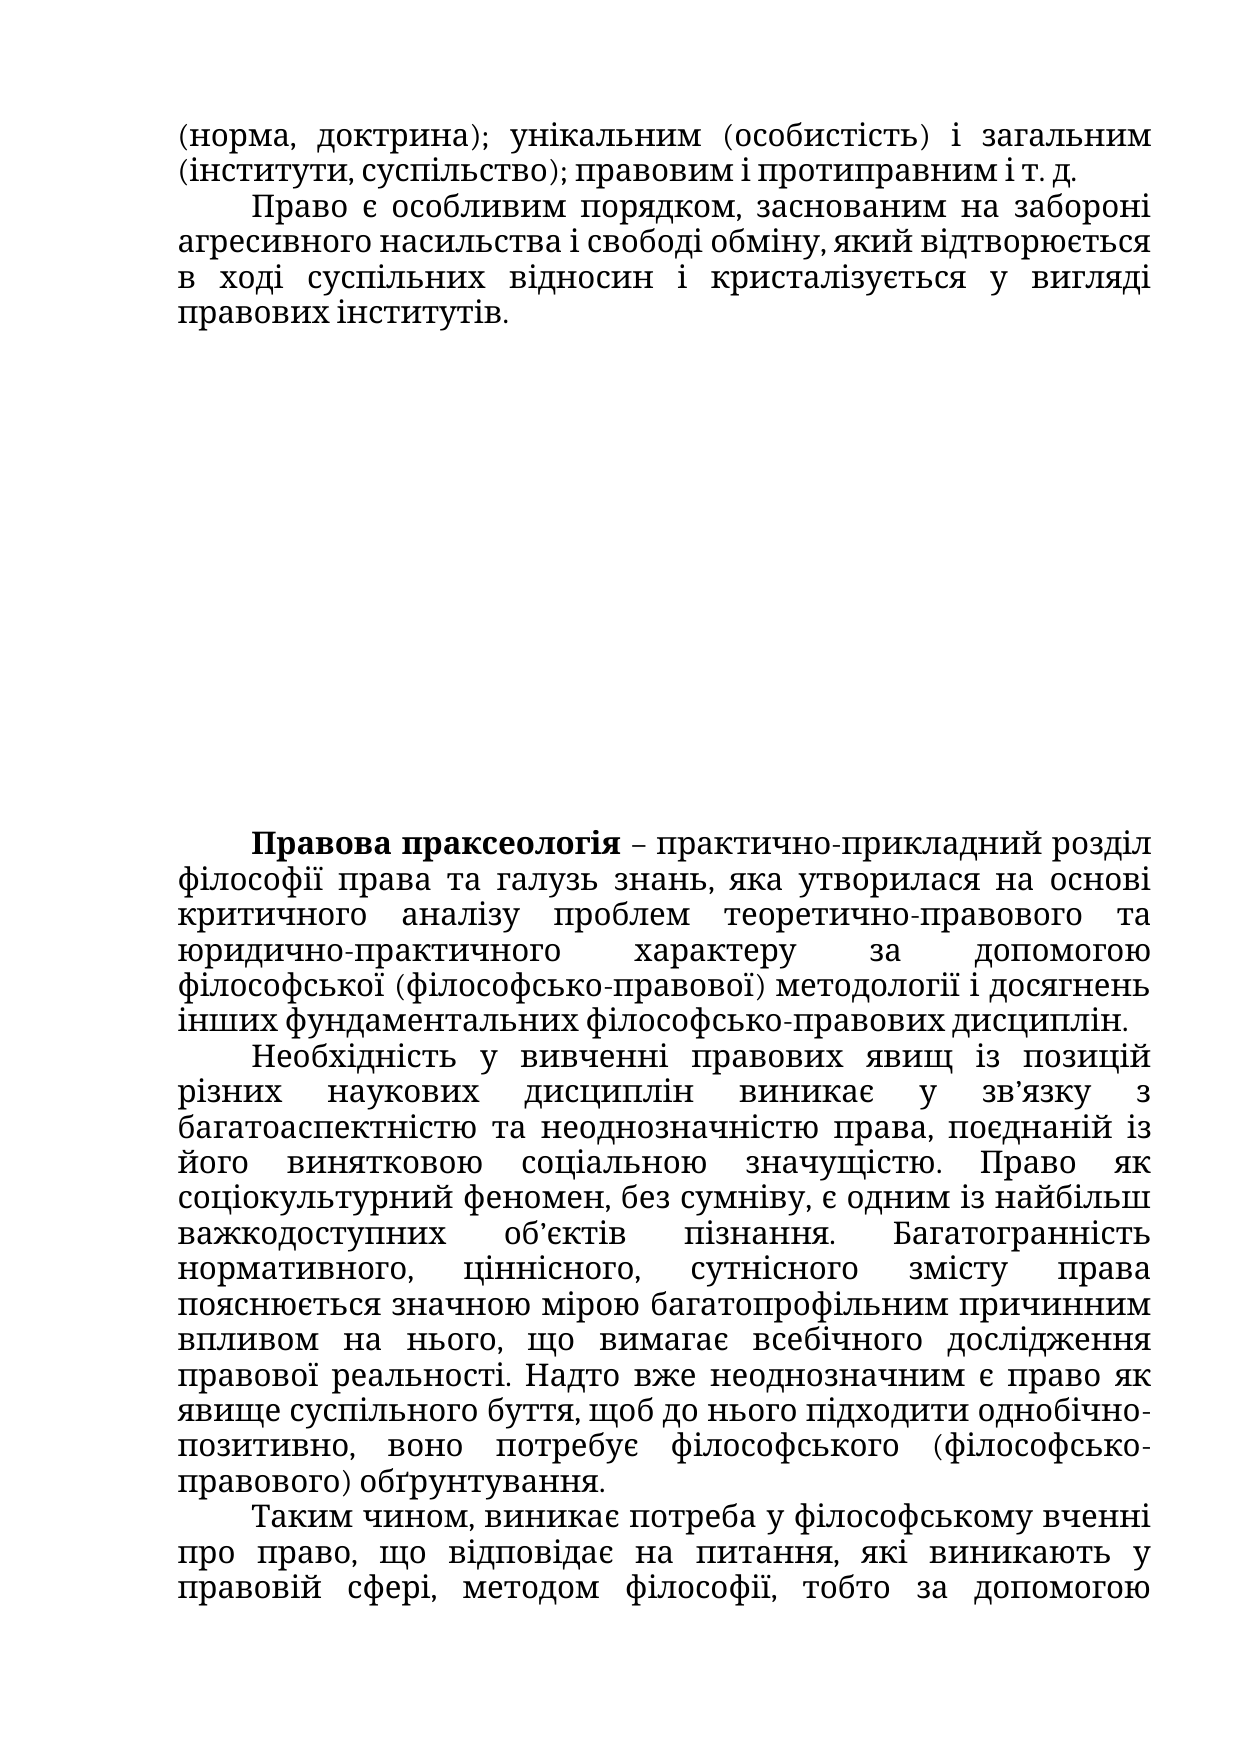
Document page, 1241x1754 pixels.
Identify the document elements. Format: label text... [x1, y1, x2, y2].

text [177, 118, 1152, 189]
text Право є особливим порядком, заснованим на забороні агресивного насильства і свободі обміну, який відтворюється в ході суспільних відносин і кристалізується у вигляді правових інститутів. [177, 189, 1152, 331]
text Правова праксеологія – практично-прикладний розділ філософії права та галузь знань, яка утворилася на основі критичного аналізу проблем теоретично-правового та юридично-практичного характеру за допомогою філософської (філософсько-правової) методології і досягнень інших фундаментальних філософсько-правових дисциплін. [177, 826, 1152, 1039]
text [177, 1499, 1152, 1606]
text Необхідність у вивченні правових явищ із позицій різних наукових дисциплін виникає у зв’язку з багатоаспектністю та неоднозначністю права, поєднаній із його винятковою соціальною значущістю. Право як соціокультурний феномен, без сумніву, є одним із найбільш важкодоступних об’єктів пізнання. Багатогранність нормативного, ціннісного, сутнісного змісту права пояснюється значною мірою багатопрофільним причинним впливом на нього, що вимагає всебічного дослідження правової реальності. Надто вже неоднозначним є право як явище суспільного буття, щоб до нього підходити однобічно-позитивно, воно потребує філософського (філософсько-правового) обґрунтування. [177, 1039, 1152, 1499]
